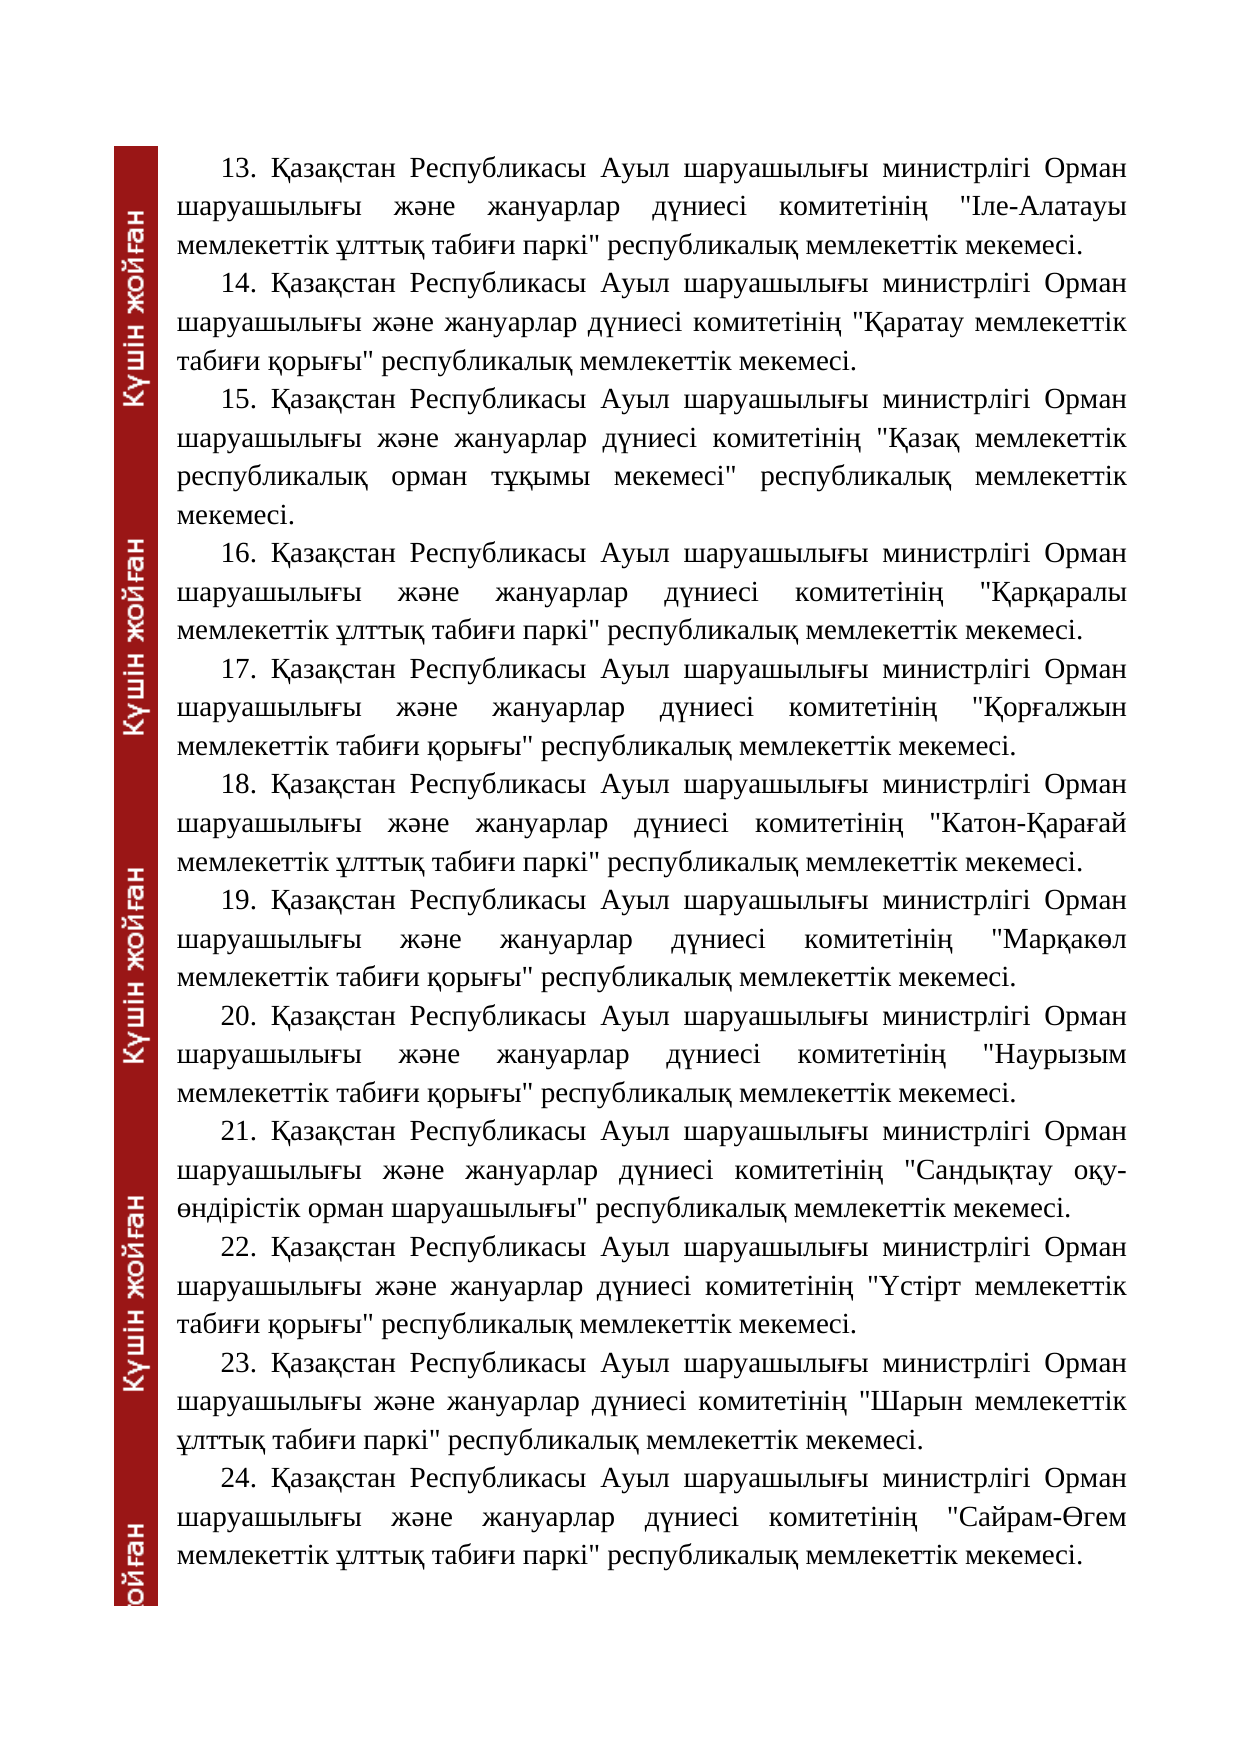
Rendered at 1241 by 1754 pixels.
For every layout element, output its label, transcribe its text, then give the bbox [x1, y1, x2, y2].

picture [114, 376, 158, 381]
text 16. Қазақстан Республикасы Ауыл шаруашылығы министрлігі Орман шаруашылығы және жануарлар дүниесі комитетінің "Қарқаралы мемлекеттік ұлттық табиғи паркі" республикалық мемлекеттік мекемесі. [112, 535, 1128, 646]
picture [114, 877, 158, 882]
picture [114, 261, 158, 266]
picture [114, 1455, 158, 1460]
picture [114, 1108, 158, 1113]
text 18. Қазақстан Республикасы Ауыл шаруашылығы министрлігі Орман шаруашылығы және жануарлар дүниесі комитетінің "Катон-Қарағай мемлекеттік ұлттық табиғи паркі" республикалық мемлекеттік мекемесі. [112, 767, 1128, 877]
picture [114, 993, 158, 998]
picture [114, 1340, 158, 1345]
picture [114, 1224, 158, 1229]
text 22. Қазақстан Республикасы Ауыл шаруашылығы министрлігі Орман шаруашылығы және жануарлар дүниесі комитетінің "Үстірт мемлекеттік табиғи қорығы" республикалық мемлекеттік мекемесі. [112, 1229, 1128, 1340]
text 21. Қазақстан Республикасы Ауыл шаруашылығы министрлігі Орман шаруашылығы және жануарлар дүниесі комитетінің "Сандықтау оқу-өндірістік орман шаруашылығы" республикалық мемлекеттік мекемесі. [112, 1113, 1128, 1224]
picture [114, 762, 158, 767]
text 15. Қазақстан Республикасы Ауыл шаруашылығы министрлігі Орман шаруашылығы және жануарлар дүниесі комитетінің "Қазақ мемлекеттік республикалық орман тұқымы мекемесі" республикалық мемлекеттік мекемесі. [112, 381, 1128, 530]
text 17. Қазақстан Республикасы Ауыл шаруашылығы министрлігі Орман шаруашылығы және жануарлар дүниесі комитетінің "Қорғалжын мемлекеттік табиғи қорығы" республикалық мемлекеттік мекемесі. [112, 651, 1128, 762]
picture [114, 1571, 158, 1606]
text 20. Қазақстан Республикасы Ауыл шаруашылығы министрлігі Орман шаруашылығы және жануарлар дүниесі комитетінің "Наурызым мемлекеттік табиғи қорығы" республикалық мемлекеттік мекемесі. [112, 998, 1128, 1108]
text 19. Қазақстан Республикасы Ауыл шаруашылығы министрлігі Орман шаруашылығы және жануарлар дүниесі комитетінің "Марқакөл мемлекеттік табиғи қорығы" республикалық мемлекеттік мекемесі. [112, 882, 1128, 993]
picture [114, 646, 158, 651]
text 24. Қазақстан Республикасы Ауыл шаруашылығы министрлігі Орман шаруашылығы және жануарлар дүниесі комитетінің "Сайрам-Өгем мемлекеттік ұлттық табиғи паркі" республикалық мемлекеттік мекемесі. [112, 1460, 1128, 1571]
picture [114, 146, 158, 150]
text 23. Қазақстан Республикасы Ауыл шаруашылығы министрлігі Орман шаруашылығы және жануарлар дүниесі комитетінің "Шарын мемлекеттік ұлттық табиғи паркі" республикалық мемлекеттік мекемесі. [112, 1345, 1128, 1455]
text 13. Қазақстан Республикасы Ауыл шаруашылығы министрлігі Орман шаруашылығы және жануарлар дүниесі комитетінің "Іле-Алатауы мемлекеттік ұлттық табиғи паркі" республикалық мемлекеттік мекемесі. [112, 150, 1128, 261]
picture [114, 530, 158, 535]
text 14. Қазақстан Республикасы Ауыл шаруашылығы министрлігі Орман шаруашылығы және жануарлар дүниесі комитетінің "Қаратау мемлекеттік табиғи қорығы" республикалық мемлекеттік мекемесі. [112, 266, 1128, 376]
